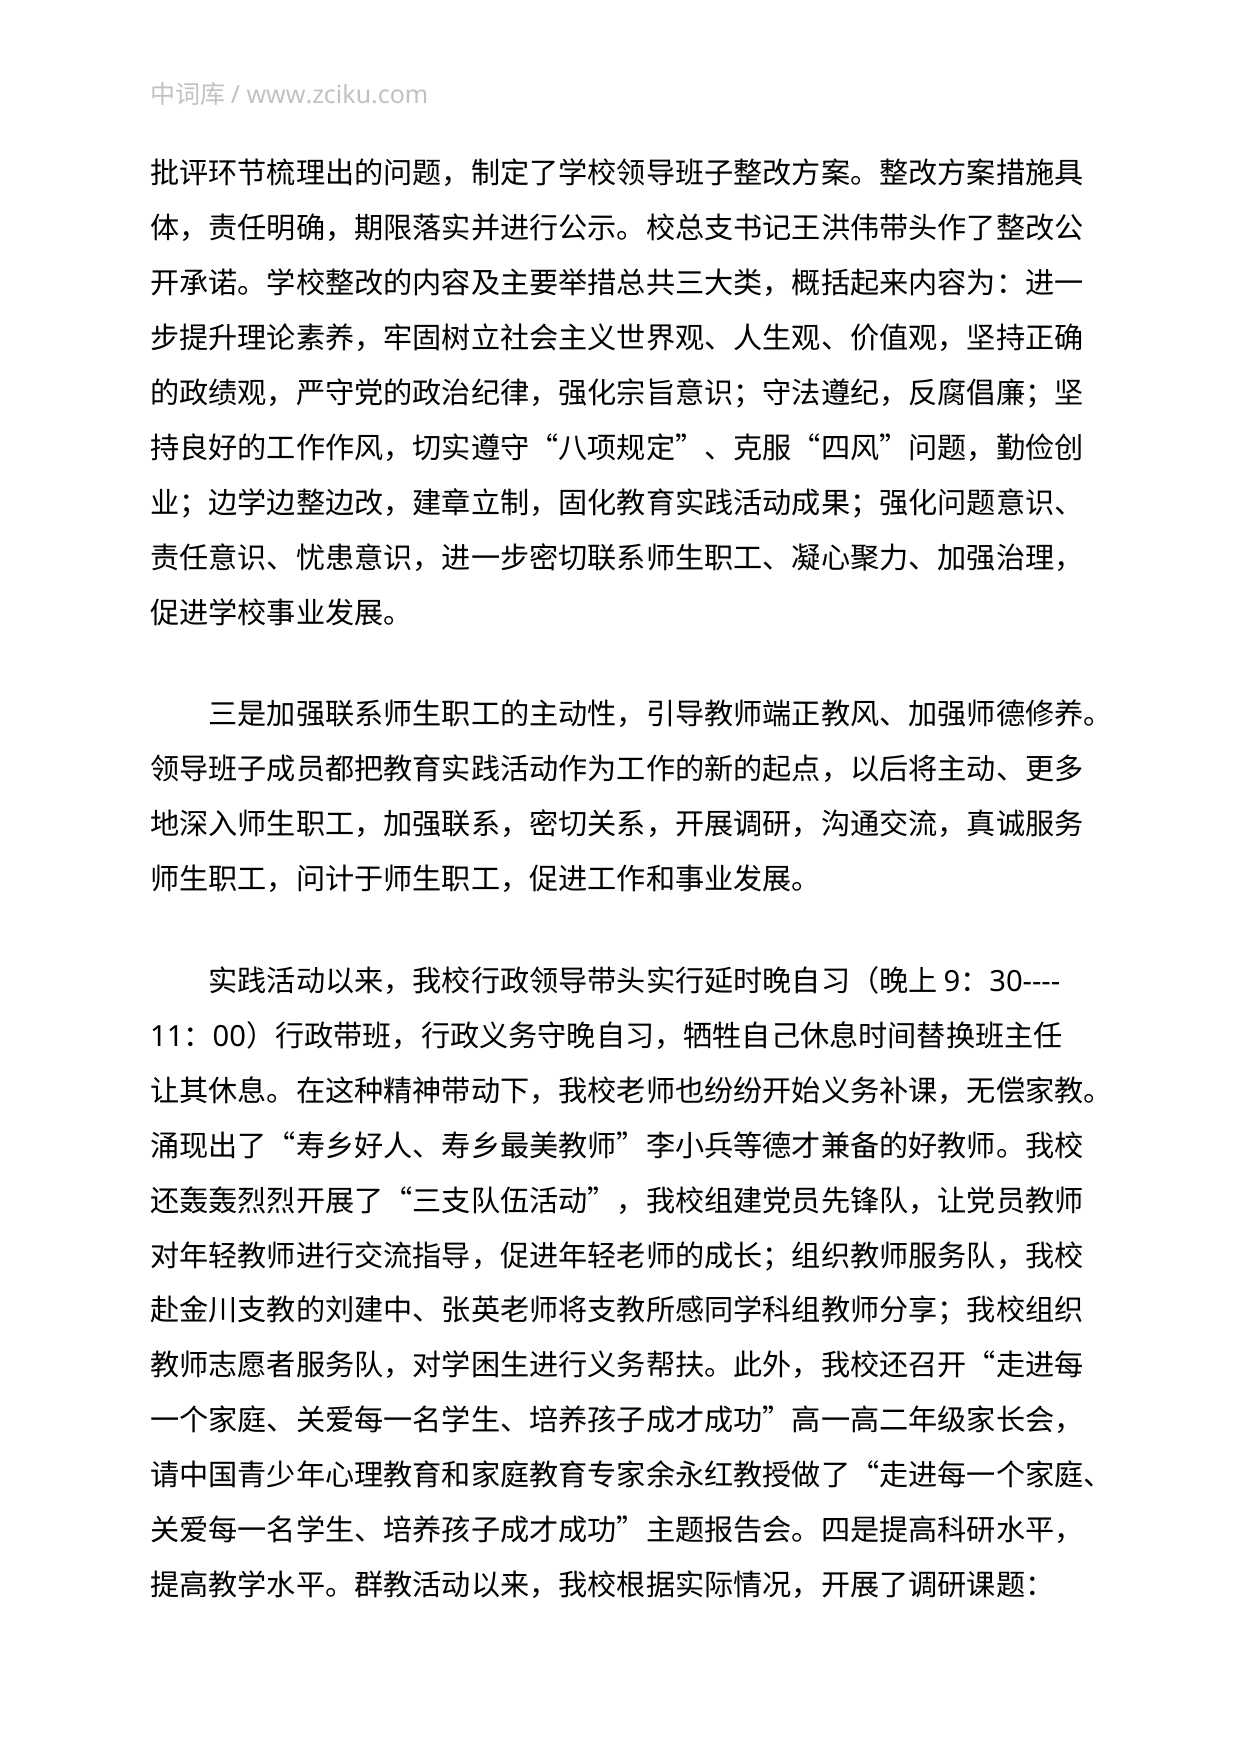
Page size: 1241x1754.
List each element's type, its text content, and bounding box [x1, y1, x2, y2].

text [150, 150, 1090, 631]
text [150, 957, 1090, 1604]
text 三是加强联系师生职工的主动性，引导教师端正教风、加强师德修养。领导班子成员都把教育实践活动作为工作的新的起点，以后将主动、更多地深入师生职工，加强联系，密切关系，开展调研，沟通交流，真诚服务师生职工，问计于师生职工，促进工作和事业发展。 [150, 691, 1090, 898]
